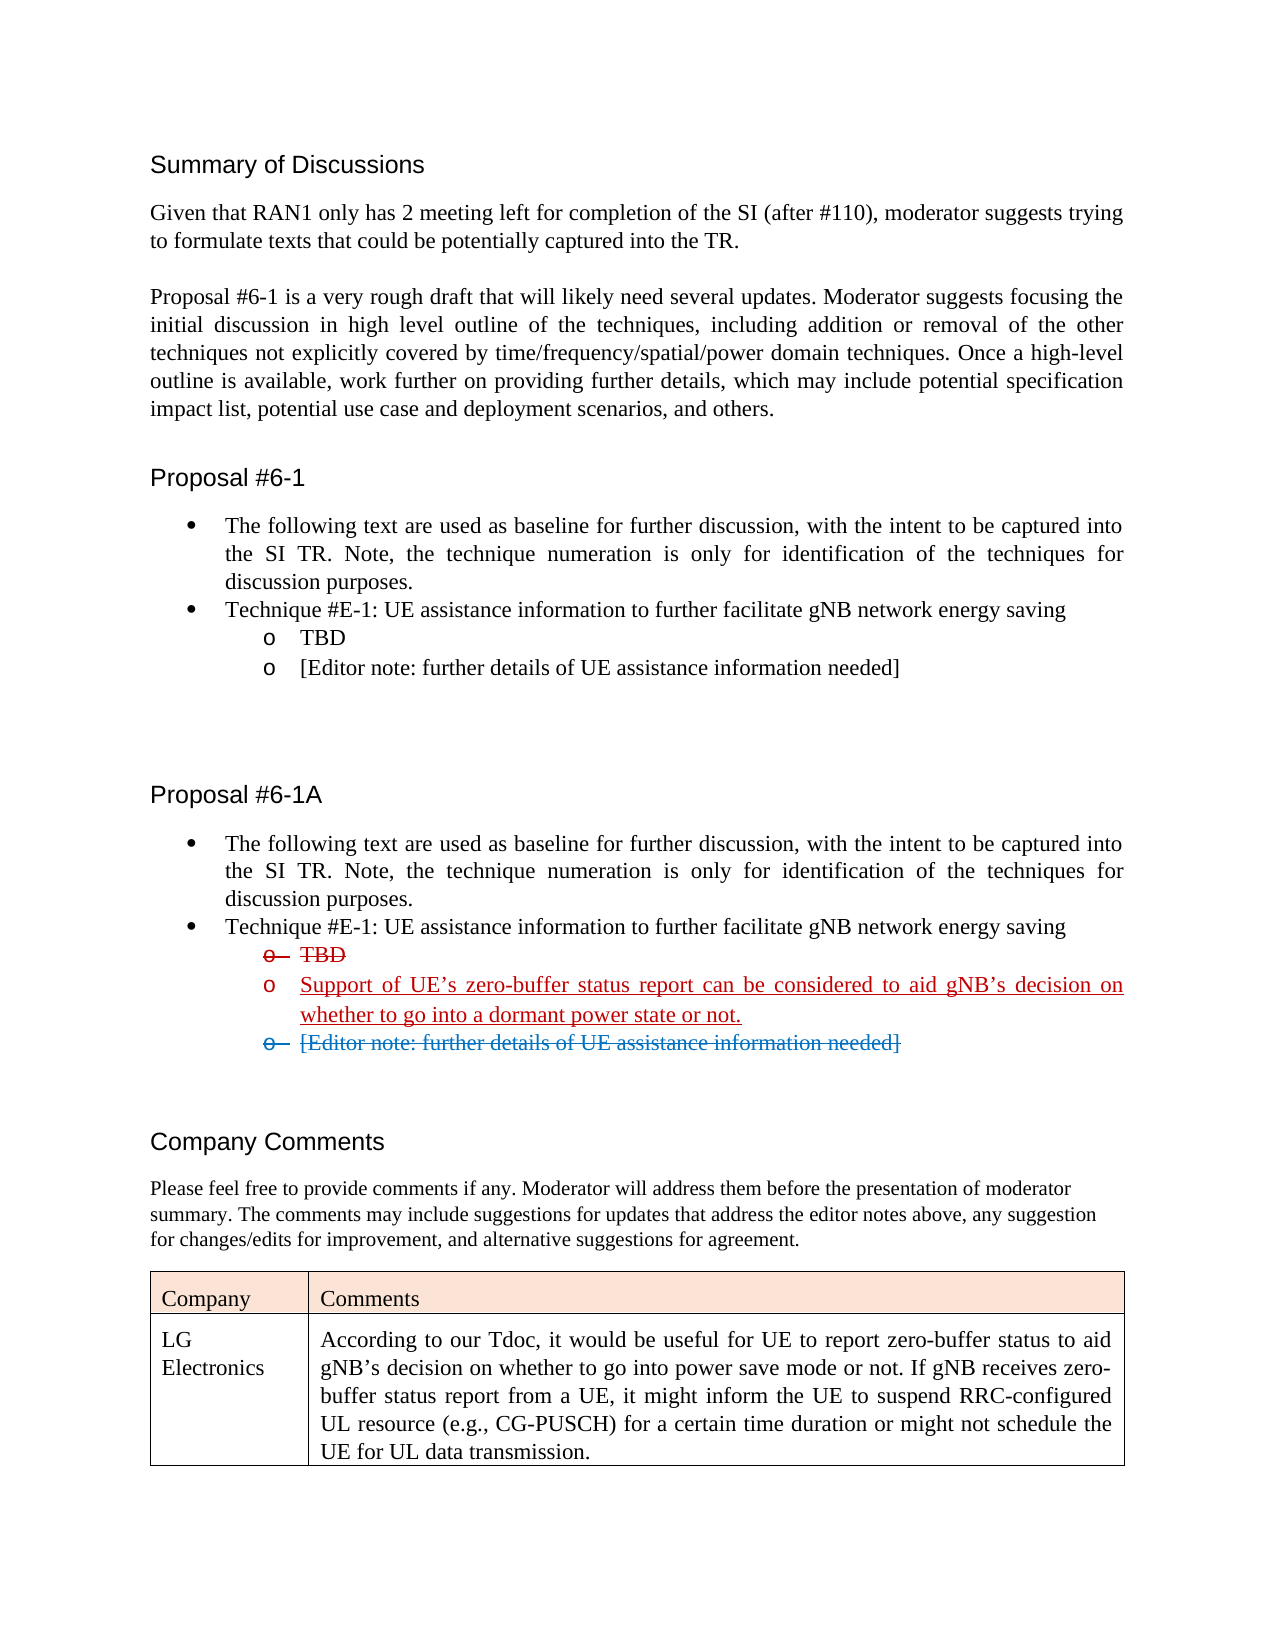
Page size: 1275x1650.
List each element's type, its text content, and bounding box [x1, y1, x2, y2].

table_cell LG Electronics [151, 1314, 308, 1465]
subtitle Proposal #6-1 [150, 463, 1125, 492]
table_header Comments [309, 1272, 1124, 1312]
list TBD [262, 941, 1125, 969]
list [Editor note: further details of UE assistance information needed] [262, 1029, 1125, 1057]
subtitle Company Comments [150, 1127, 1125, 1156]
list TBD [262, 624, 1125, 652]
text Proposal #6-1 is a very rough draft that will likely need several updates. Moderator suggests focusing the initial discussion in high level outline of the techniques, including addition or removal of the other techniques not explicitly covered by time/frequency/spatial/power domain techniques. Once a high-level outline is available, work further on providing further details, which may include potential specification impact list, potential use case and deployment scenarios, and others. [150, 283, 1125, 421]
list The following text are used as baseline for further discussion, with the intent to be captured into the SI TR. Note, the technique numeration is only for identification of the techniques for discussion purposes. [187, 829, 1125, 912]
subtitle Summary of Discussions [150, 150, 1125, 179]
subtitle Proposal #6-1A [150, 780, 1125, 809]
text Please feel free to provide comments if any. Moderator will address them before the presentation of moderator summary. The comments may include suggestions for updates that address the editor notes above, any suggestion for changes/edits for improvement, and alternative suggestions for agreement. [150, 1176, 1125, 1251]
list Technique #E-1: UE assistance information to further facilitate gNB network energy saving [187, 913, 1125, 940]
list Support of UE’s zero-buffer status report can be considered to aid gNB’s decision on whether to go into a dormant power state or not. [262, 971, 1125, 1027]
list [Editor note: further details of UE assistance information needed] [262, 654, 1125, 682]
list Technique #E-1: UE assistance information to further facilitate gNB network energy saving [187, 596, 1125, 622]
list The following text are used as baseline for further discussion, with the intent to be captured into the SI TR. Note, the technique numeration is only for identification of the techniques for discussion purposes. [187, 512, 1125, 594]
text Given that RAN1 only has 2 meeting left for completion of the SI (after #110), moderator suggests trying to formulate texts that could be potentially captured into the TR. [150, 199, 1125, 253]
table_header Company [151, 1272, 308, 1312]
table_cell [309, 1314, 1124, 1465]
